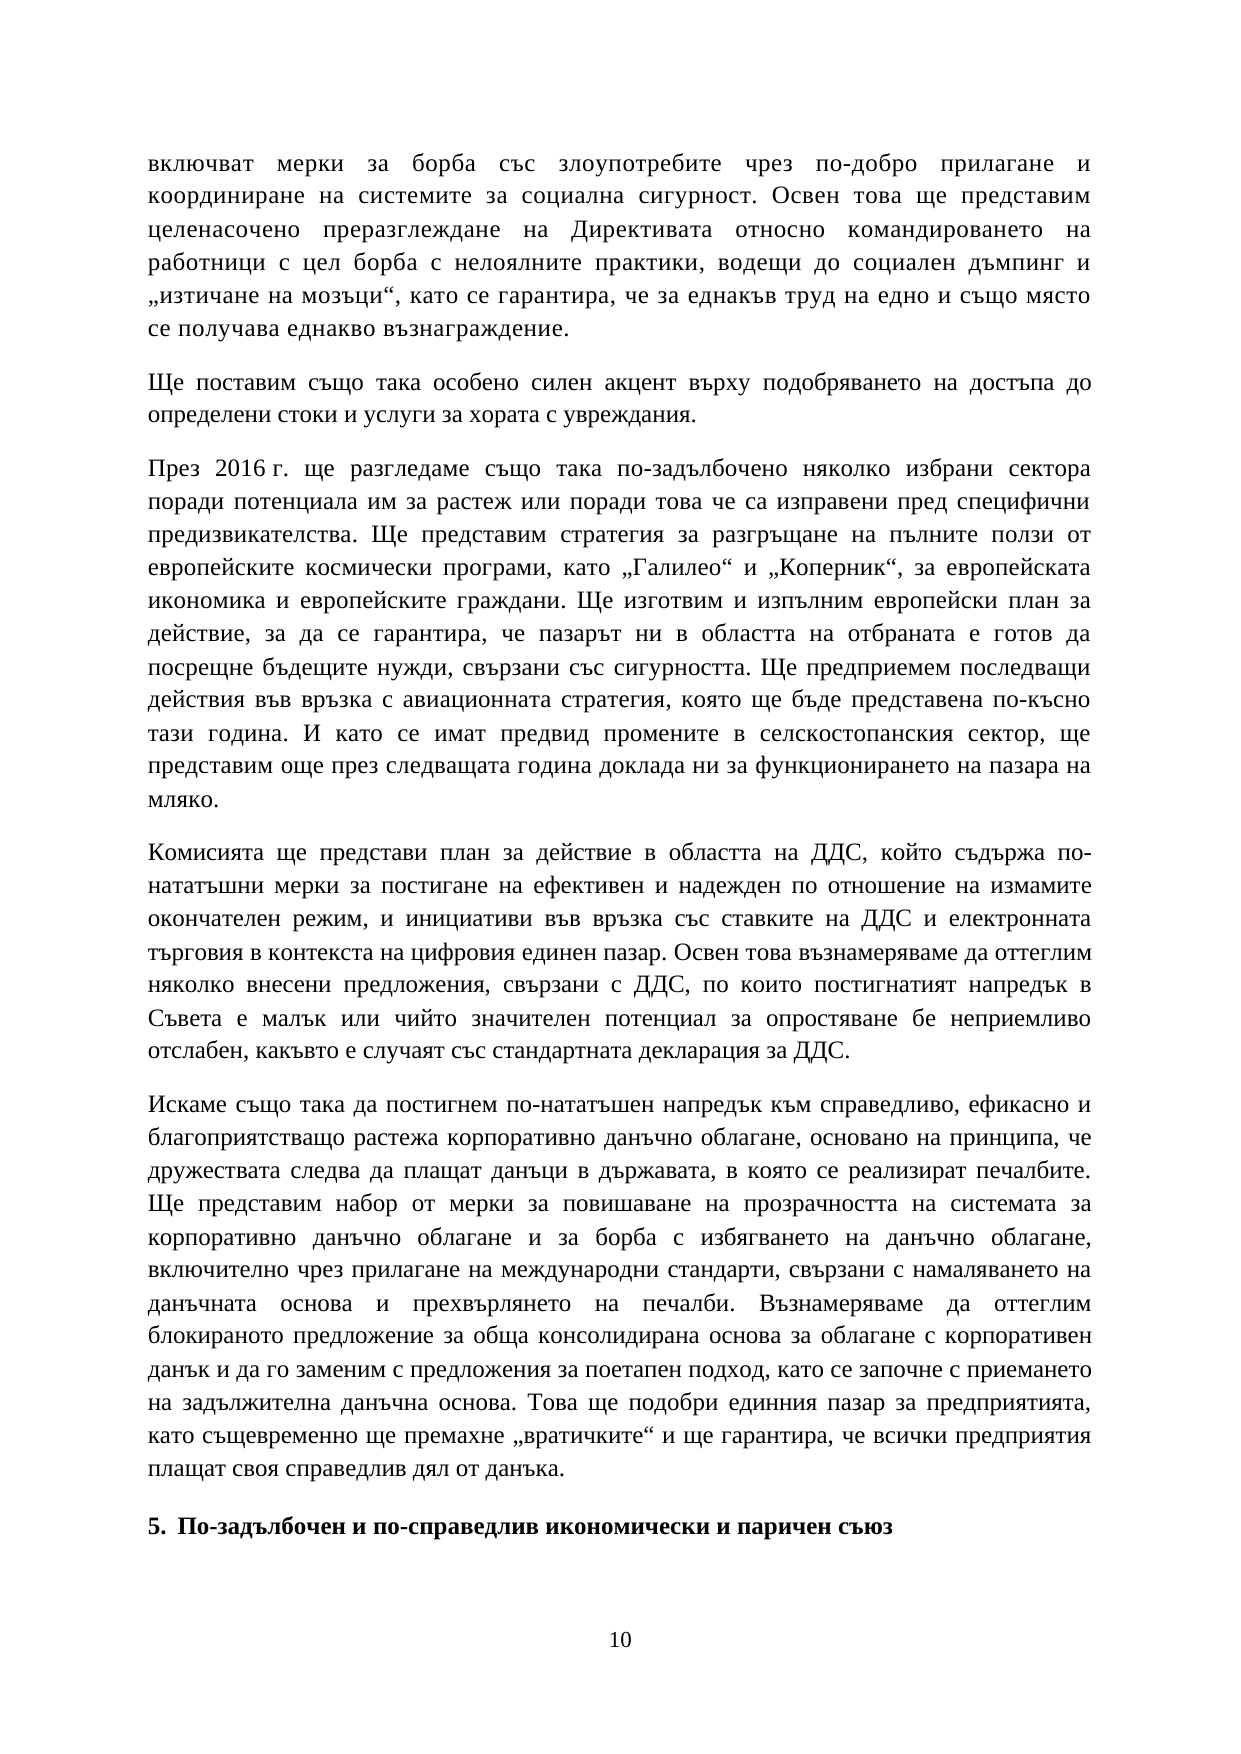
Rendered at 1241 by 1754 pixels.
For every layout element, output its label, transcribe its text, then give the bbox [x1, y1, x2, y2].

text 5. По-задълбочен и по-справедлив икономически и паричен съюз [148, 1511, 1093, 1539]
text През 2016 г. ще разгледаме също така по-задълбочено няколко избрани сектора поради потенциала им за растеж или поради това че са изправени пред специфични предизвикателства. Ще представим стратегия за разгръщане на пълните ползи от европейските космически програми, като „Галилео“ и „Коперник“, за европейската икономика и европейските граждани. Ще изготвим и изпълним европейски план за действие, за да се гарантира, че пазарът ни в областта на отбраната е готов да посрещне бъдещите нужди, свързани със сигурността. Ще предприемем последващи действия във връзка с авиационната стратегия, която ще бъде представена по-късно тази година. И като се имат предвид промените в селскостопанския сектор, ще представим още през следващата година доклада ни за функционирането на пазара на мляко. [148, 453, 1093, 812]
text Комисията ще представи план за действие в областта на ДДС, който съдържа по-нататъшни мерки за постигане на ефективен и надежден по отношение на измамите окончателен режим, и инициативи във връзка със ставките на ДДС и електронната търговия в контекста на цифровия единен пазар. Освен това възнамеряваме да оттеглим няколко внесени предложения, свързани с ДДС, по които постигнатият напредък в Съвета е малък или чийто значителен потенциал за опростяване бе неприемливо отслабен, какъвто е случаят със стандартната декларация за ДДС. [148, 837, 1093, 1064]
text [148, 148, 1093, 341]
text Ще поставим също така особено силен акцент върху подобряването на достъпа до определени стоки и услуги за хората с увреждания. [148, 367, 1093, 428]
text Искаме също така да постигнем по-нататъшен напредък към справедливо, ефикасно и благоприятстващо растежа корпоративно данъчно облагане, основано на принципа, че дружествата следва да плащат данъци в държавата, в която се реализират печалбите. Ще представим набор от мерки за повишаване на прозрачността на системата за корпоративно данъчно облагане и за борба с избягването на данъчно облагане, включително чрез прилагане на международни стандарти, свързани с намаляването на данъчната основа и прехвърлянето на печалби. Възнамеряваме да оттеглим блокираното предложение за обща консолидирана основа за облагане с корпоративен данък и да го заменим с предложения за поетапен подход, като се започне с приемането на задължителна данъчна основа. Това ще подобри единния пазар за предприятията, като същевременно ще премахне „вратичките“ и ще гарантира, че всички предприятия плащат своя справедлив дял от данъка. [148, 1089, 1093, 1481]
